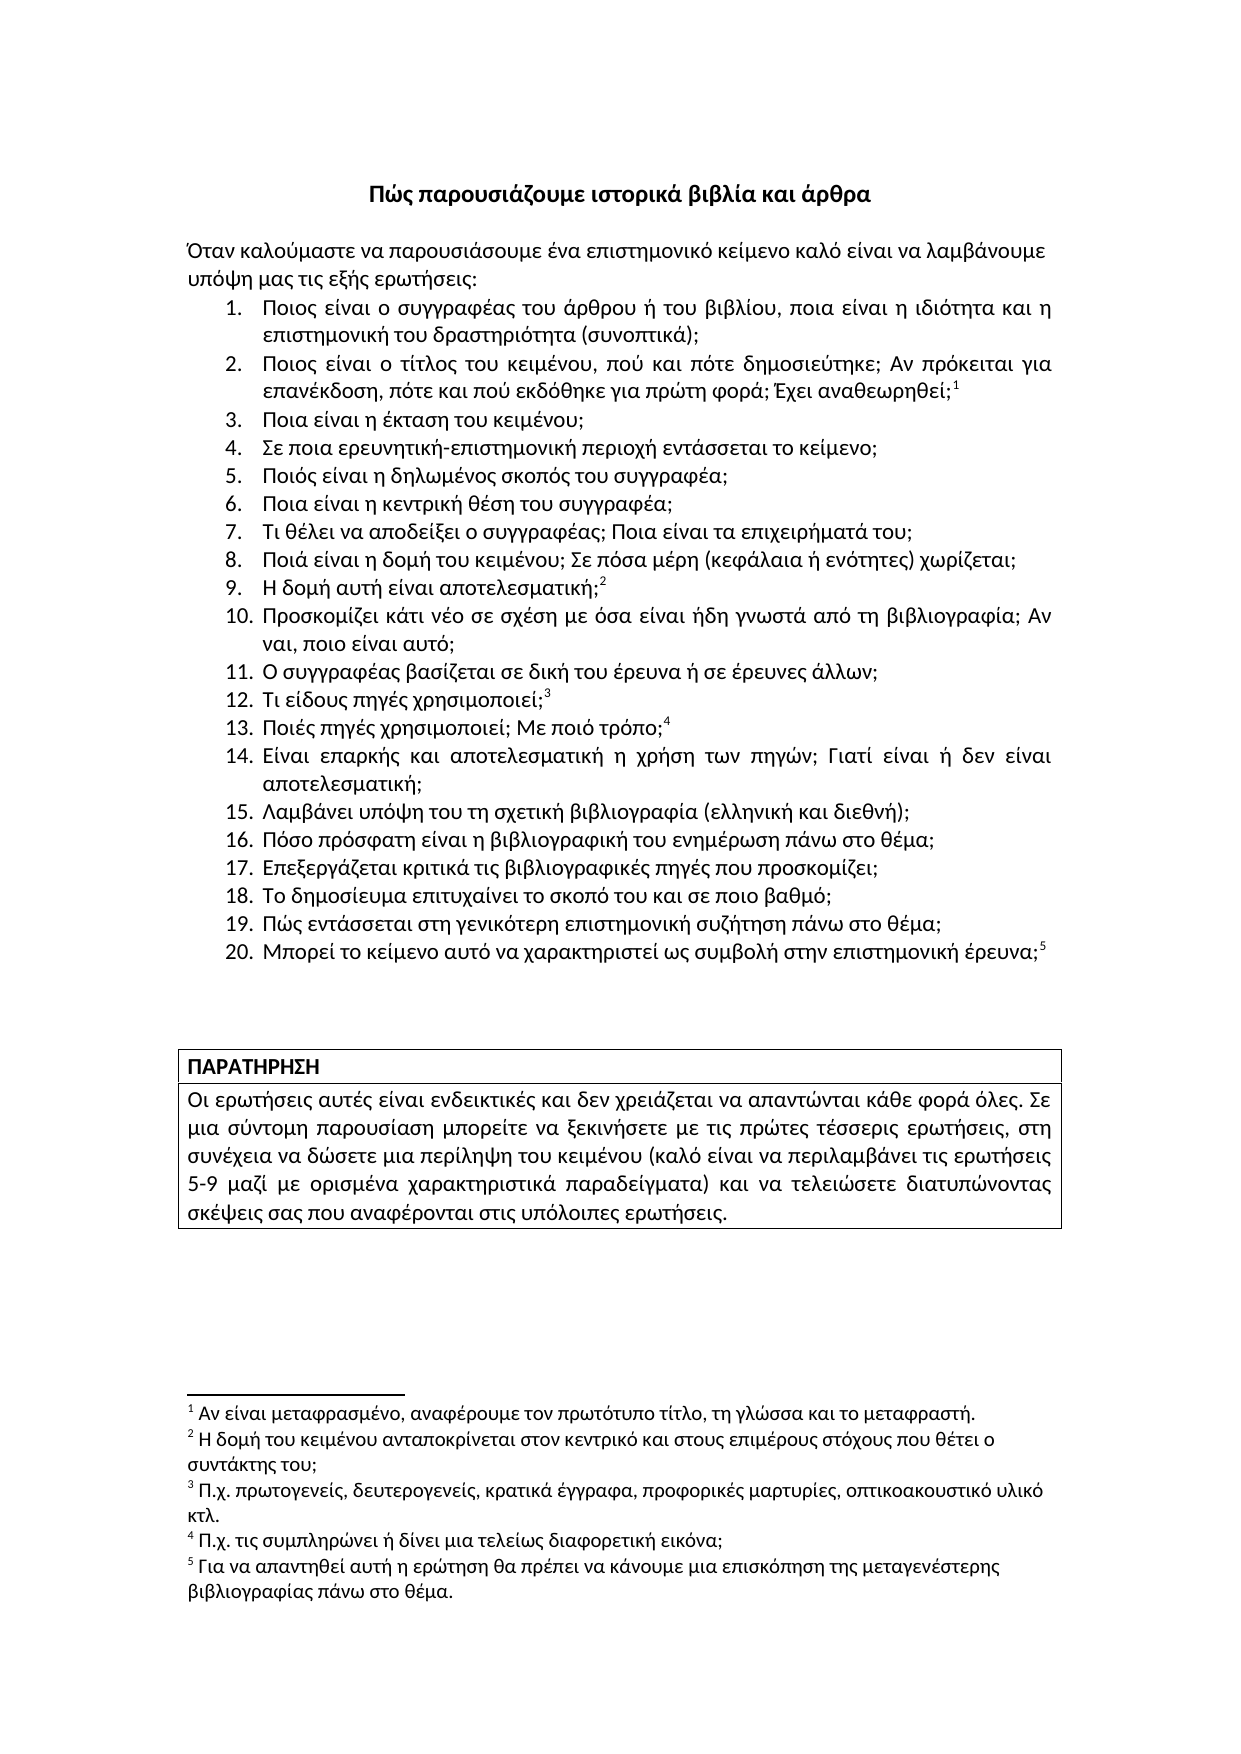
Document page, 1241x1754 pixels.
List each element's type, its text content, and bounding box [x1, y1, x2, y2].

list Ποιος είναι ο τίτλος του κειμένου, πού και πότε δημοσιεύτηκε; Αν πρόκειται για επανέκδοση, πότε και πού εκδόθηκε για πρώτη φορά; Έχει αναθεωρηθεί; [225, 349, 1053, 405]
list Ποια είναι η έκταση του κειμένου; [225, 405, 1053, 433]
list Μπορεί το κείμενο αυτό να χαρακτηριστεί ως συμβολή στην επιστημονική έρευνα; [225, 937, 1053, 965]
list Ποια είναι η κεντρική θέση του συγγραφέα; [225, 489, 1053, 517]
list Είναι επαρκής και αποτελεσματική η χρήση των πηγών; Γιατί είναι ή δεν είναι αποτελεσματική; [225, 741, 1053, 797]
list Πώς εντάσσεται στη γενικότερη επιστημονική συζήτηση πάνω στο θέμα; [225, 909, 1053, 937]
text Πώς παρουσιάζουμε ιστορικά βιβλία και άρθρα [187, 178, 1053, 208]
list Ποιος είναι ο συγγραφέας του άρθρου ή του βιβλίου, ποια είναι η ιδιότητα και η επιστημονική του δραστηριότητα (συνοπτικά); [225, 293, 1053, 349]
list Ο συγγραφέας βασίζεται σε δική του έρευνα ή σε έρευνες άλλων; [225, 657, 1053, 685]
list Σε ποια ερευνητική-επιστημονική περιοχή εντάσσεται το κείμενο; [225, 433, 1053, 461]
list Η δομή αυτή είναι αποτελεσματική; [225, 573, 1053, 601]
list Τι είδους πηγές χρησιμοποιεί; [225, 685, 1053, 713]
list Επεξεργάζεται κριτικά τις βιβλιογραφικές πηγές που προσκομίζει; [225, 853, 1053, 881]
text Οι ερωτήσεις αυτές είναι ενδεικτικές και δεν χρειάζεται να απαντώνται κάθε φορά όλες. Σε μια σύντομη παρουσίαση μπορείτε να ξεκινήσετε με τις πρώτες τέσσερις ερωτήσεις, στη συνέχεια να δώσετε μια περίληψη του κειμένου (καλό είναι να περιλαμβάνει τις ερωτήσεις 5-9 μαζί με ορισμένα χαρακτηριστικά παραδείγματα) και να τελειώσετε διατυπώνοντας σκέψεις σας που αναφέρονται στις υπόλοιπες ερωτήσεις. [179, 1084, 1061, 1228]
list Ποιές πηγές χρησιμοποιεί; Με ποιό τρόπο; [225, 713, 1053, 741]
list Ποιά είναι η δομή του κειμένου; Σε πόσα μέρη (κεφάλαια ή ενότητες) χωρίζεται; [225, 545, 1053, 573]
list Ποιός είναι η δηλωμένος σκοπός του συγγραφέα; [225, 461, 1053, 489]
list Το δημοσίευμα επιτυχαίνει το σκοπό του και σε ποιο βαθμό; [225, 881, 1053, 909]
text ΠΑΡΑΤΗΡΗΣΗ [179, 1050, 1061, 1082]
list Τι θέλει να αποδείξει ο συγγραφέας; Ποια είναι τα επιχειρήματά του; [225, 517, 1053, 545]
list Πόσο πρόσφατη είναι η βιβλιογραφική του ενημέρωση πάνω στο θέμα; [225, 825, 1053, 853]
list Προσκομίζει κάτι νέο σε σχέση με όσα είναι ήδη γνωστά από τη βιβλιογραφία; Αν ναι, ποιο είναι αυτό; [225, 601, 1053, 657]
text Όταν καλούμαστε να παρουσιάσουμε ένα επιστημονικό κείμενο καλό είναι να λαμβάνουμε υπόψη μας τις εξής ερωτήσεις: [187, 237, 1053, 293]
list Λαμβάνει υπόψη του τη σχετική βιβλιογραφία (ελληνική και διεθνή); [225, 797, 1053, 825]
